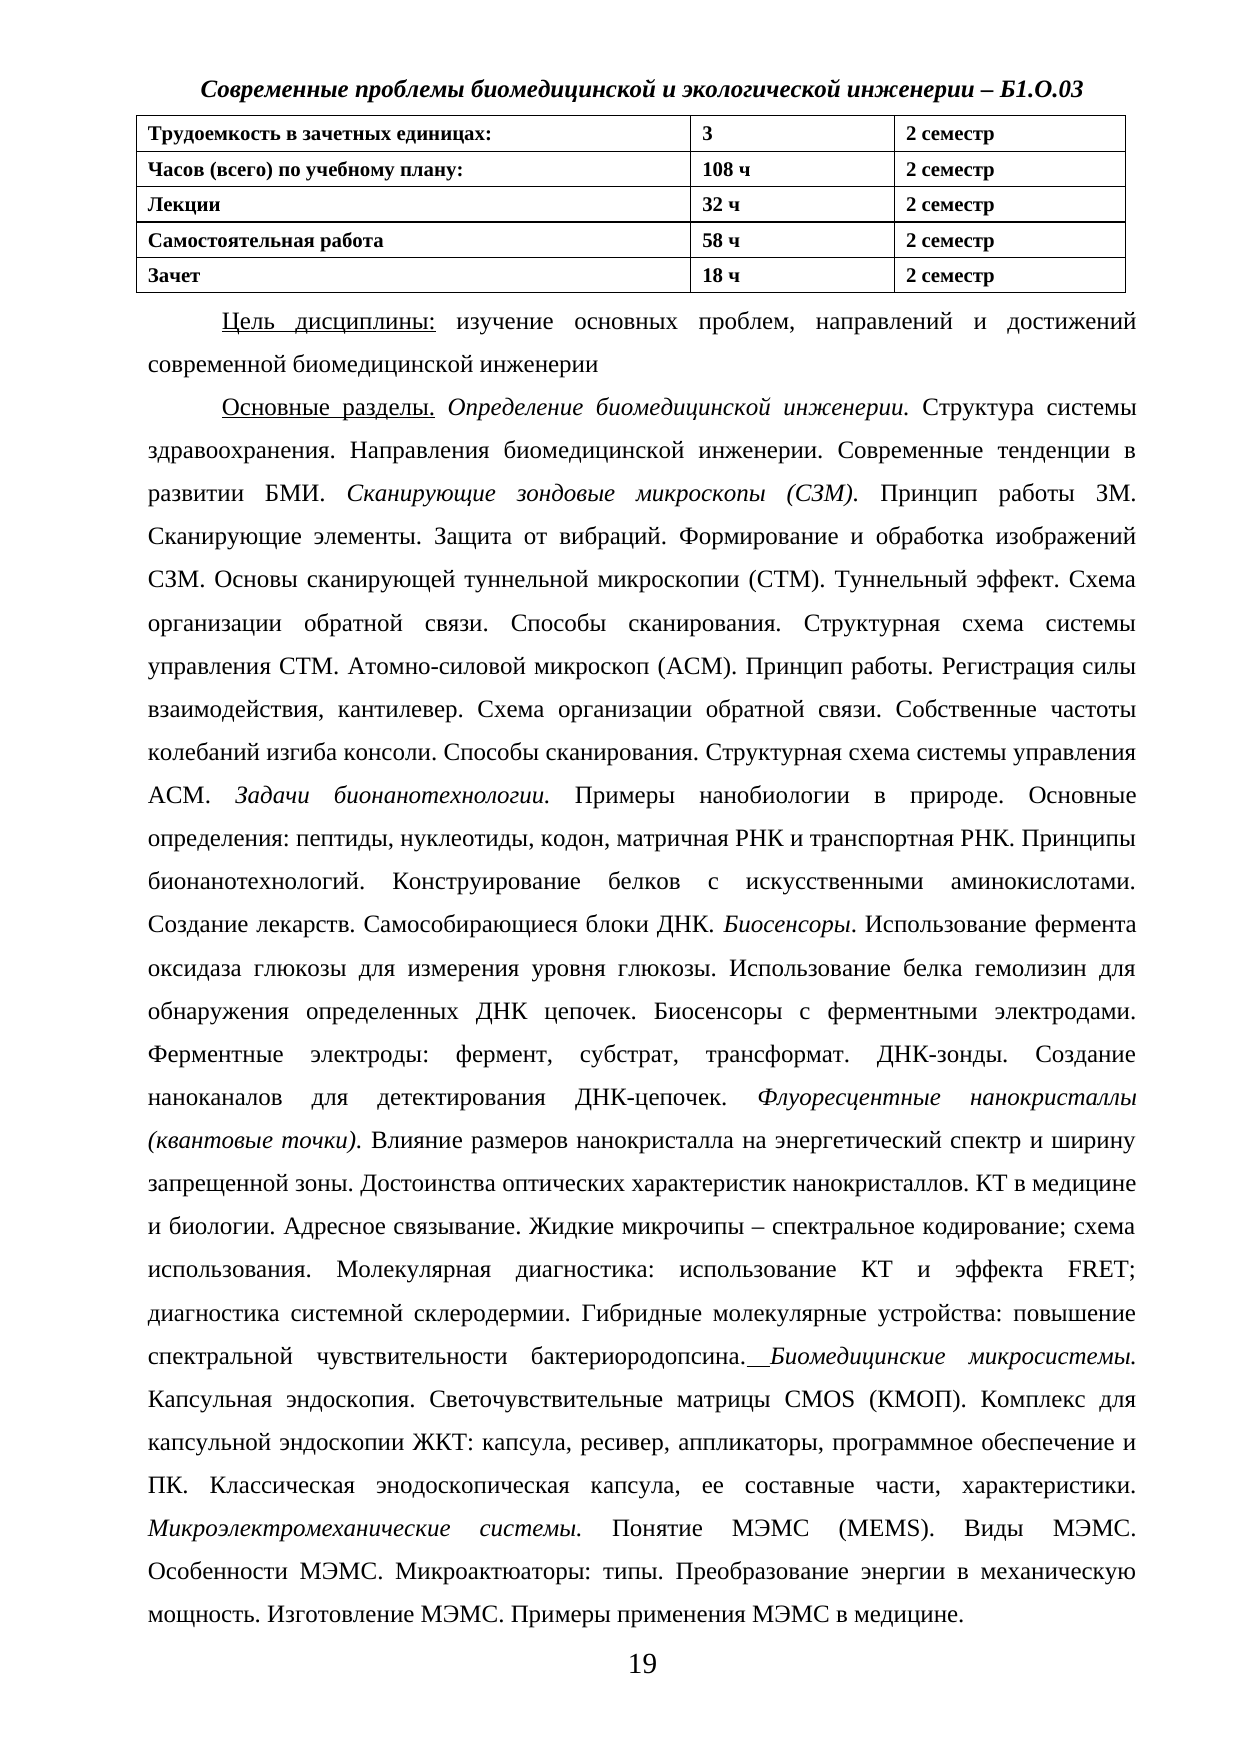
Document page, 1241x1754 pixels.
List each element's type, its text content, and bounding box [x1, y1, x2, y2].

table_cell Часов (всего) по учебному плану: [137, 152, 690, 186]
text Основные разделы. Определение биомедицинской инженерии. Структура системы здравоохранения. Направления биомедицинской инженерии. Современные тенденции в развитии БМИ. Сканирующие зондовые микроскопы (СЗМ). Принцип работы ЗМ. Сканирующие элементы. Защита от вибраций. Формирование и обработка изображений СЗМ. Основы сканирующей туннельной микроскопии (СТМ). Туннельный эффект. Схема организации обратной связи. Способы сканирования. Структурная схема системы управления СТМ. Атомно-силовой микроскоп (АСМ). Принцип работы. Регистрация силы взаимодействия, кантилевер. Схема организации обратной связи. Собственные частоты колебаний изгиба консоли. Способы сканирования. Структурная схема системы управления АСМ. Задачи бионанотехнологии. Примеры нанобиологии в природе. Основные определения: пептиды, нуклеотиды, кодон, матричная РНК и транспортная РНК. Принципы бионанотехнологий. Конструирование белков с искусственными аминокислотами. Создание лекарств. Самособирающиеся блоки ДНК. Биосенсоры. Использование фермента оксидаза глюкозы для измерения уровня глюкозы. Использование белка гемолизин для обнаружения определенных ДНК цепочек. Биосенсоры с ферментными электродами. Ферментные электроды: фермент, субстрат, трансформат. ДНК-зонды. Создание наноканалов для детектирования ДНК-цепочек. Флуоресцентные нанокристаллы (квантовые точки). Влияние размеров нанокристалла на энергетический спектр и ширину запрещенной зоны. Достоинства оптических характеристик нанокристаллов. КТ в медицине и биологии. Адресное связывание. Жидкие микрочипы – спектральное кодирование; схема использования. Молекулярная диагностика: использование КТ и эффекта FRET; диагностика системной склеродермии. Гибридные молекулярные устройства: повышение спектральной чувствительности бактериородопсина. Биомедицинские микросистемы. Капсульная эндоскопия. Светочувствительные матрицы CMOS (КМОП). Комплекс для капсульной эндоскопии ЖКТ: капсула, ресивер, аппликаторы, программное обеспечение и ПК. Классическая энодоскопическая капсула, ее составные части, характеристики. Микроэлектромеханические системы. Понятие МЭМС (MEMS). Виды МЭМС. Особенности МЭМС. Микроактюаторы: типы. Преобразование энергии в механическую мощность. Изготовление МЭМС. Примеры применения МЭМС в медицине. [148, 392, 1137, 1628]
table_cell Зачет [137, 258, 690, 292]
table_cell 32 ч [691, 187, 894, 221]
text Цель дисциплины: изучение основных проблем, направлений и достижений современной биомедицинской инженерии [148, 306, 1137, 378]
subtitle Современные проблемы биомедицинской и экологической инженерии – Б1.О.03 [148, 74, 1137, 103]
table_cell 58 ч [691, 223, 894, 257]
table_cell 108 ч [691, 152, 894, 186]
table_cell 18 ч [691, 258, 894, 292]
table_cell 2 семестр [895, 152, 1125, 186]
table_cell 2 семестр [895, 223, 1125, 257]
table_cell Самостоятельная работа [137, 223, 690, 257]
table_cell 2 семестр [895, 258, 1125, 292]
table_header 3 [691, 116, 894, 151]
table_cell 2 семестр [895, 187, 1125, 221]
table_cell Лекции [137, 187, 690, 221]
table_header Трудоемкость в зачетных единицах: [137, 116, 690, 151]
table_header 2 семестр [895, 116, 1125, 151]
